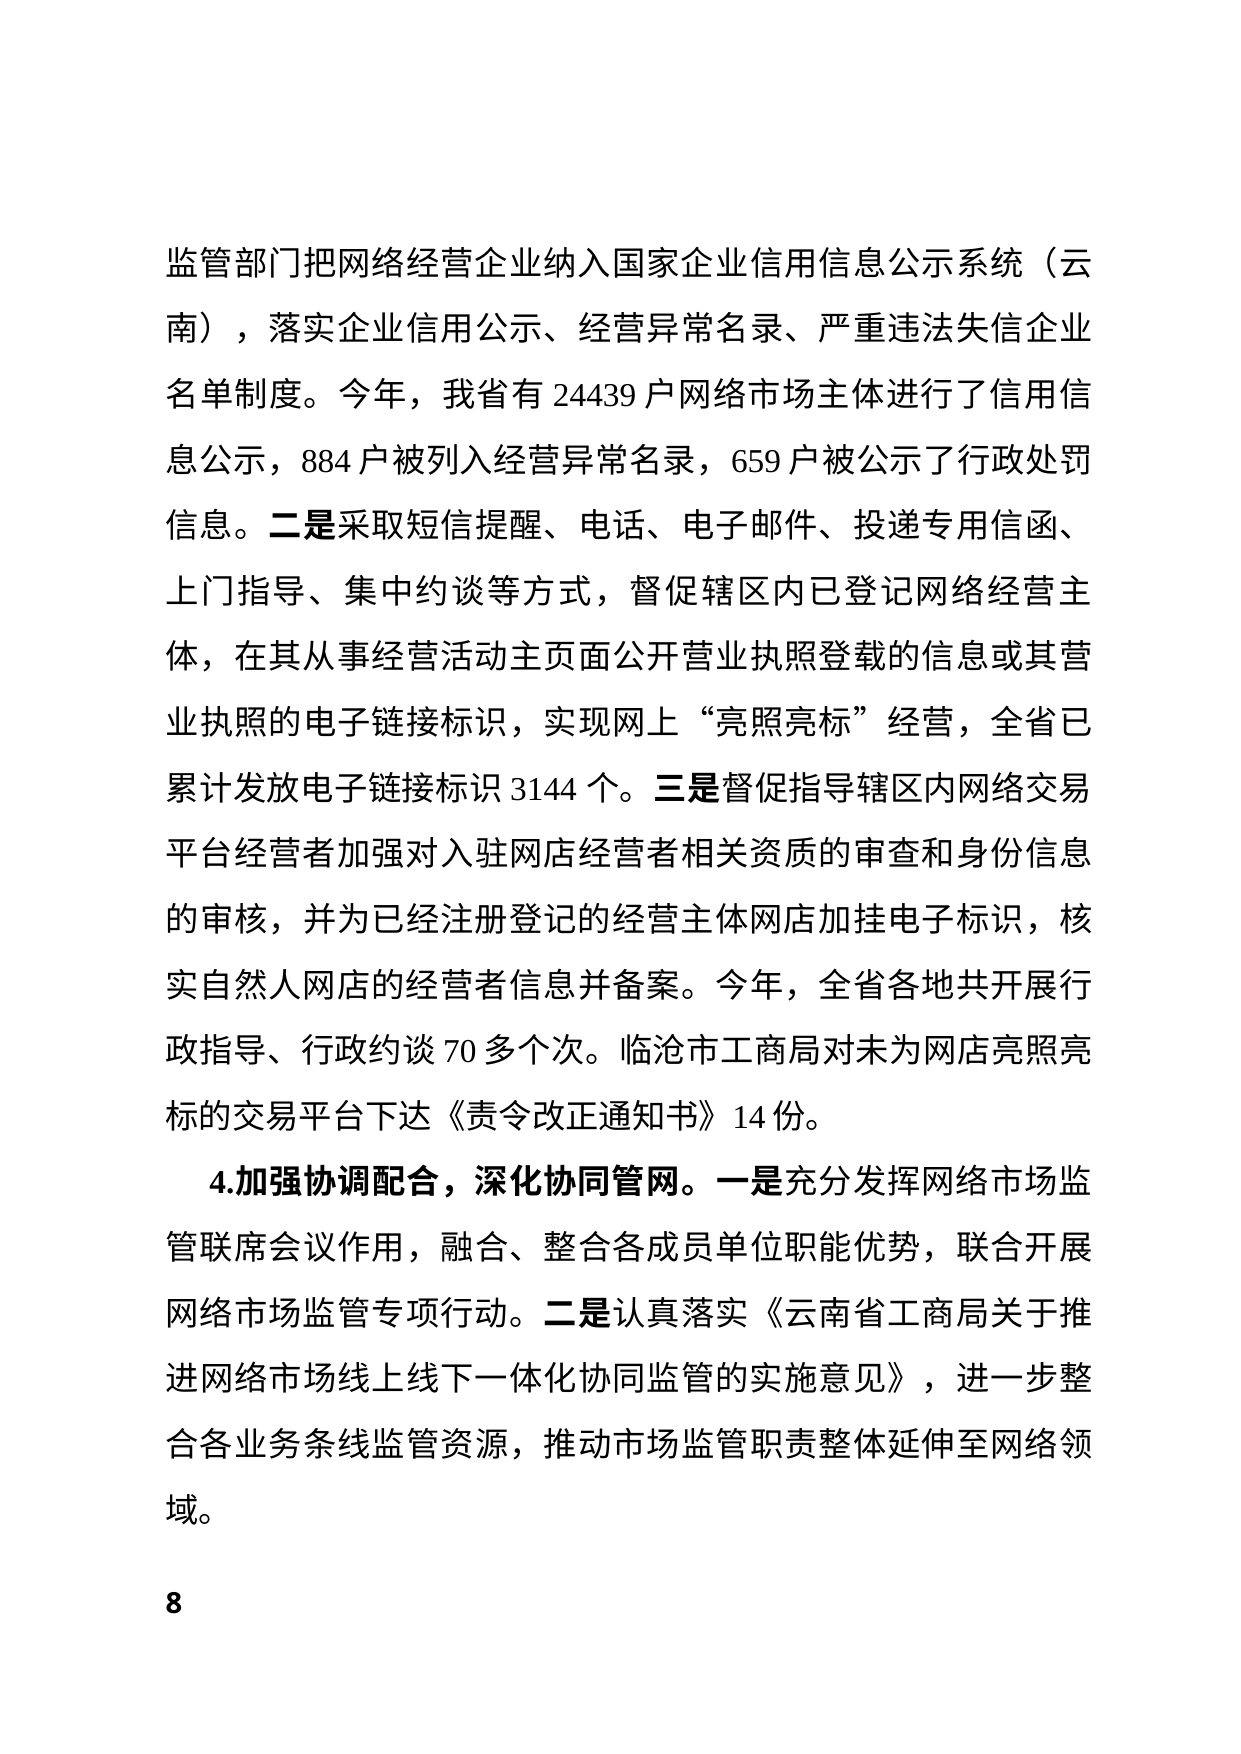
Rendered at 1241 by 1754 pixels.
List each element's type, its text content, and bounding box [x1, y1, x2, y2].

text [165, 228, 1093, 1147]
text 4.加强协调配合，深化协同管网。一是充分发挥网络市场监管联席会议作用，融合、整合各成员单位职能优势，联合开展网络市场监管专项行动。二是认真落实《云南省工商局关于推进网络市场线上线下一体化协同监管的实施意见》，进一步整合各业务条线监管资源，推动市场监管职责整体延伸至网络领域。 [165, 1147, 1093, 1540]
